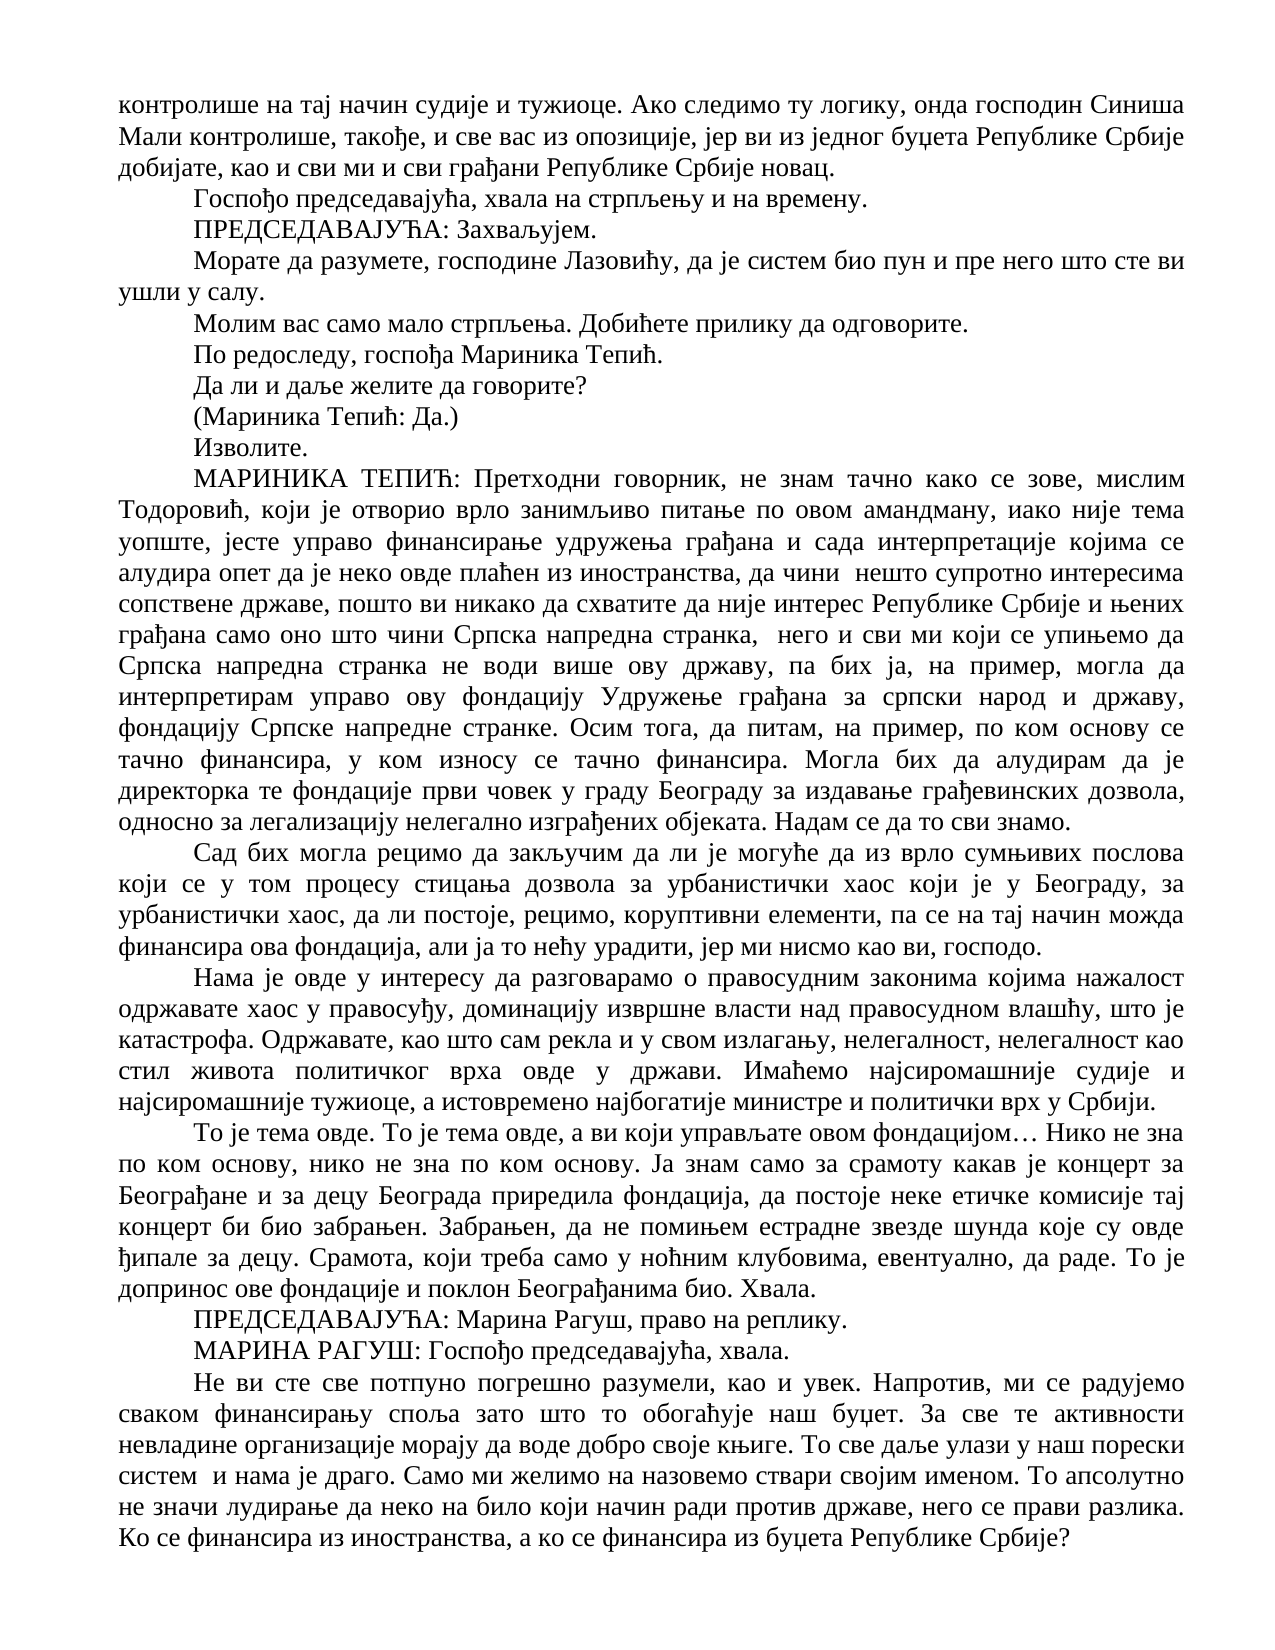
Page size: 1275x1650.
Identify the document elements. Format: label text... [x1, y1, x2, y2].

text То је тема овде. То је тема овде, а ви који управљате овом фондацијом… Нико не зна по ком основу, нико не зна по ком основу. Ја знам само за срамоту какав је концерт за Београђане и за децу Београда приредила фондација, да постоје неке етичке комисије тај концерт би био забрањен. Забрањен, да не помињем естрадне звезде шунда које су овде ђипале за децу. Срамота, који треба само у ноћним клубовима, евентуално, да раде. То је допринос ове фондације и поклон Београђанима био. Хвала. [118, 1116, 1186, 1303]
text ПРЕДСЕДАВАЈУЋА: Захваљујем. [118, 213, 1186, 244]
text Не ви сте све потпуно погрешно разумели, као и увек. Напротив, ми се радујемо сваком финансирању споља зато што то обогаћује наш буџет. За све те активности невладине организације морају да воде добро своје књиге. То све даље улази у наш порески систем и нама је драго. Само ми желимо на назовемо ствари својим именом. То апсолутно не значи лудирање да неко на било који начин ради против државе, него се прави разлика. Ко се финансира из иностранства, а ко се финансира из буџета Републике Србије? [118, 1366, 1186, 1552]
text Нама је овде у интересу да разговарамо о правосудним законима којима нажалост одржавате хаос у правосуђу, доминацију извршне власти над правосудном влашћу, што је катастрофа. Одржавате, као што сам рекла и у свом излагању, нелегалност, нелегалност као стил живота политичког врха овде у држави. Имаћемо најсиромашније судије и најсиромашније тужиоце, а истовремено најбогатије министре и политички врх у Србији. [118, 961, 1186, 1116]
text По редоследу, госпођа Мариника Тепић. [118, 338, 1186, 369]
text Изволите. [118, 431, 1186, 462]
text ПРЕДСЕДАВАЈУЋА: Марина Рагуш, право на реплику. [118, 1303, 1186, 1334]
text Госпођо председавајућа, хвала на стрпљењу и на времену. [118, 182, 1186, 213]
text МАРИНИКА ТЕПИЋ: Претходни говорник, не знам тачно како се зове, мислим Тодоровић, који је отворио врло занимљиво питање по овом амандману, иако није тема уопште, јесте управо финансирање удружења грађана и сада интерпретације којима се алудира опет да је неко овде плаћен из иностранства, да чини нешто супротно интересима сопствене државе, пошто ви никако да схватите да није интерес Републике Србије и њених грађана само оно што чини Српска напредна странка, него и сви ми који се упињемо да Српска напредна странка не води више ову државу, па бих ја, на пример, могла да интерпретирам управо ову фондацију Удружење грађана за српски народ и државу, фондацију Српске напредне странке. Осим тога, да питам, на пример, по ком основу се тачно финансира, у ком износу се тачно финансира. Могла бих да алудирам да је директорка те фондације први човек у граду Београду за издавање грађевинских дозвола, односно за легализацију нелегално изграђених објеката. Надам се да то сви знамо. [118, 462, 1186, 836]
text МАРИНА РАГУШ: Госпођо председавајућа, хвала. [118, 1334, 1186, 1366]
text Молим вас само мало стрпљења. Добићете прилику да одговорите. [118, 307, 1186, 338]
text Сад бих могла рецимо да закључим да ли је могуће да из врло сумњивих послова који се у том процесу стицања дозвола за урбанистички хаос који је у Београду, за урбанистички хаос, да ли постоје, рецимо, коруптивни елементи, па се на тај начин можда финансира ова фондација, али ја то нећу урадити, јер ми нисмо као ви, господо. [118, 836, 1186, 961]
text (Мариника Тепић: Да.) [118, 400, 1186, 431]
text Морате да разумете, господине Лазовићу, да је систем био пун и пре него што сте ви ушли у салу. [118, 244, 1186, 307]
text Да ли и даље желите да говорите? [118, 369, 1186, 400]
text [118, 89, 1186, 182]
